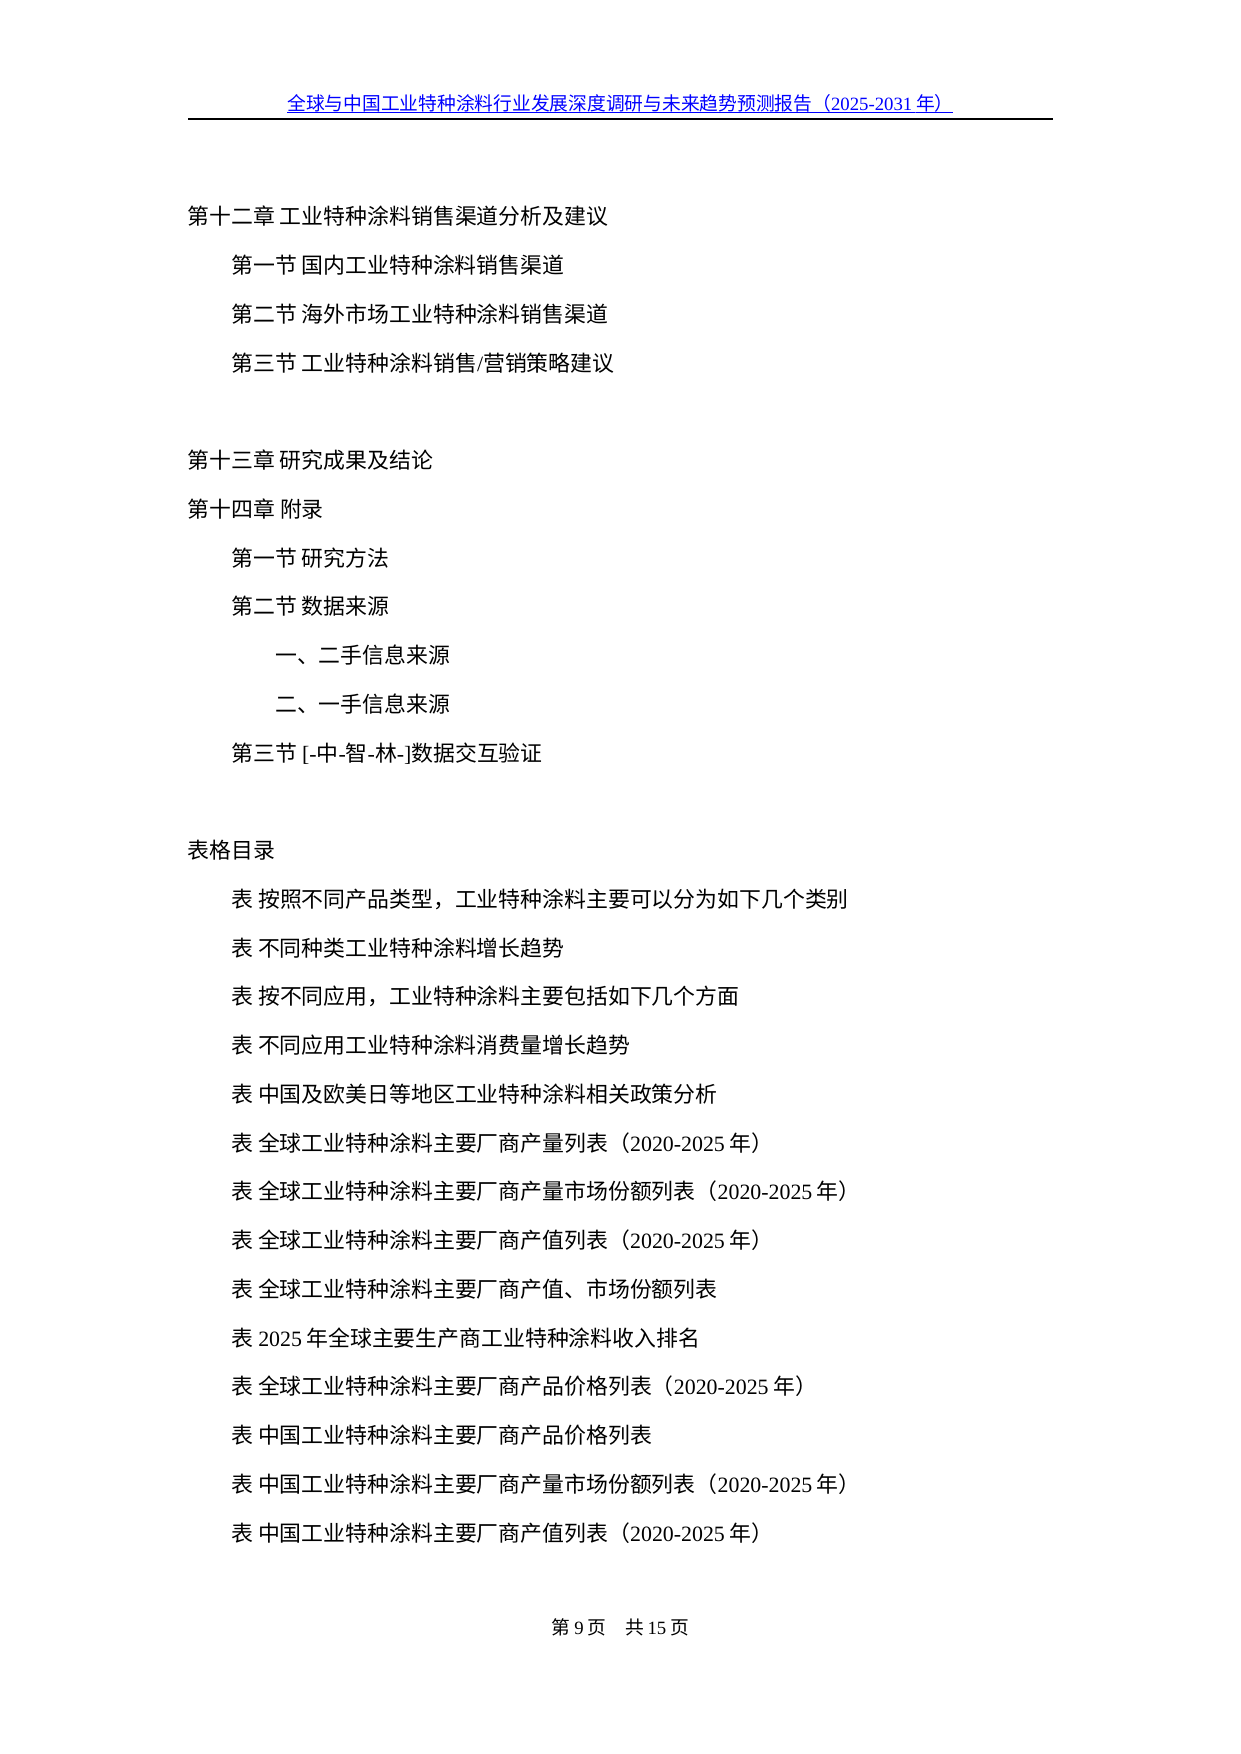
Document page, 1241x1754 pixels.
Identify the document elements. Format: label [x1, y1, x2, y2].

text [187, 150, 1053, 1548]
